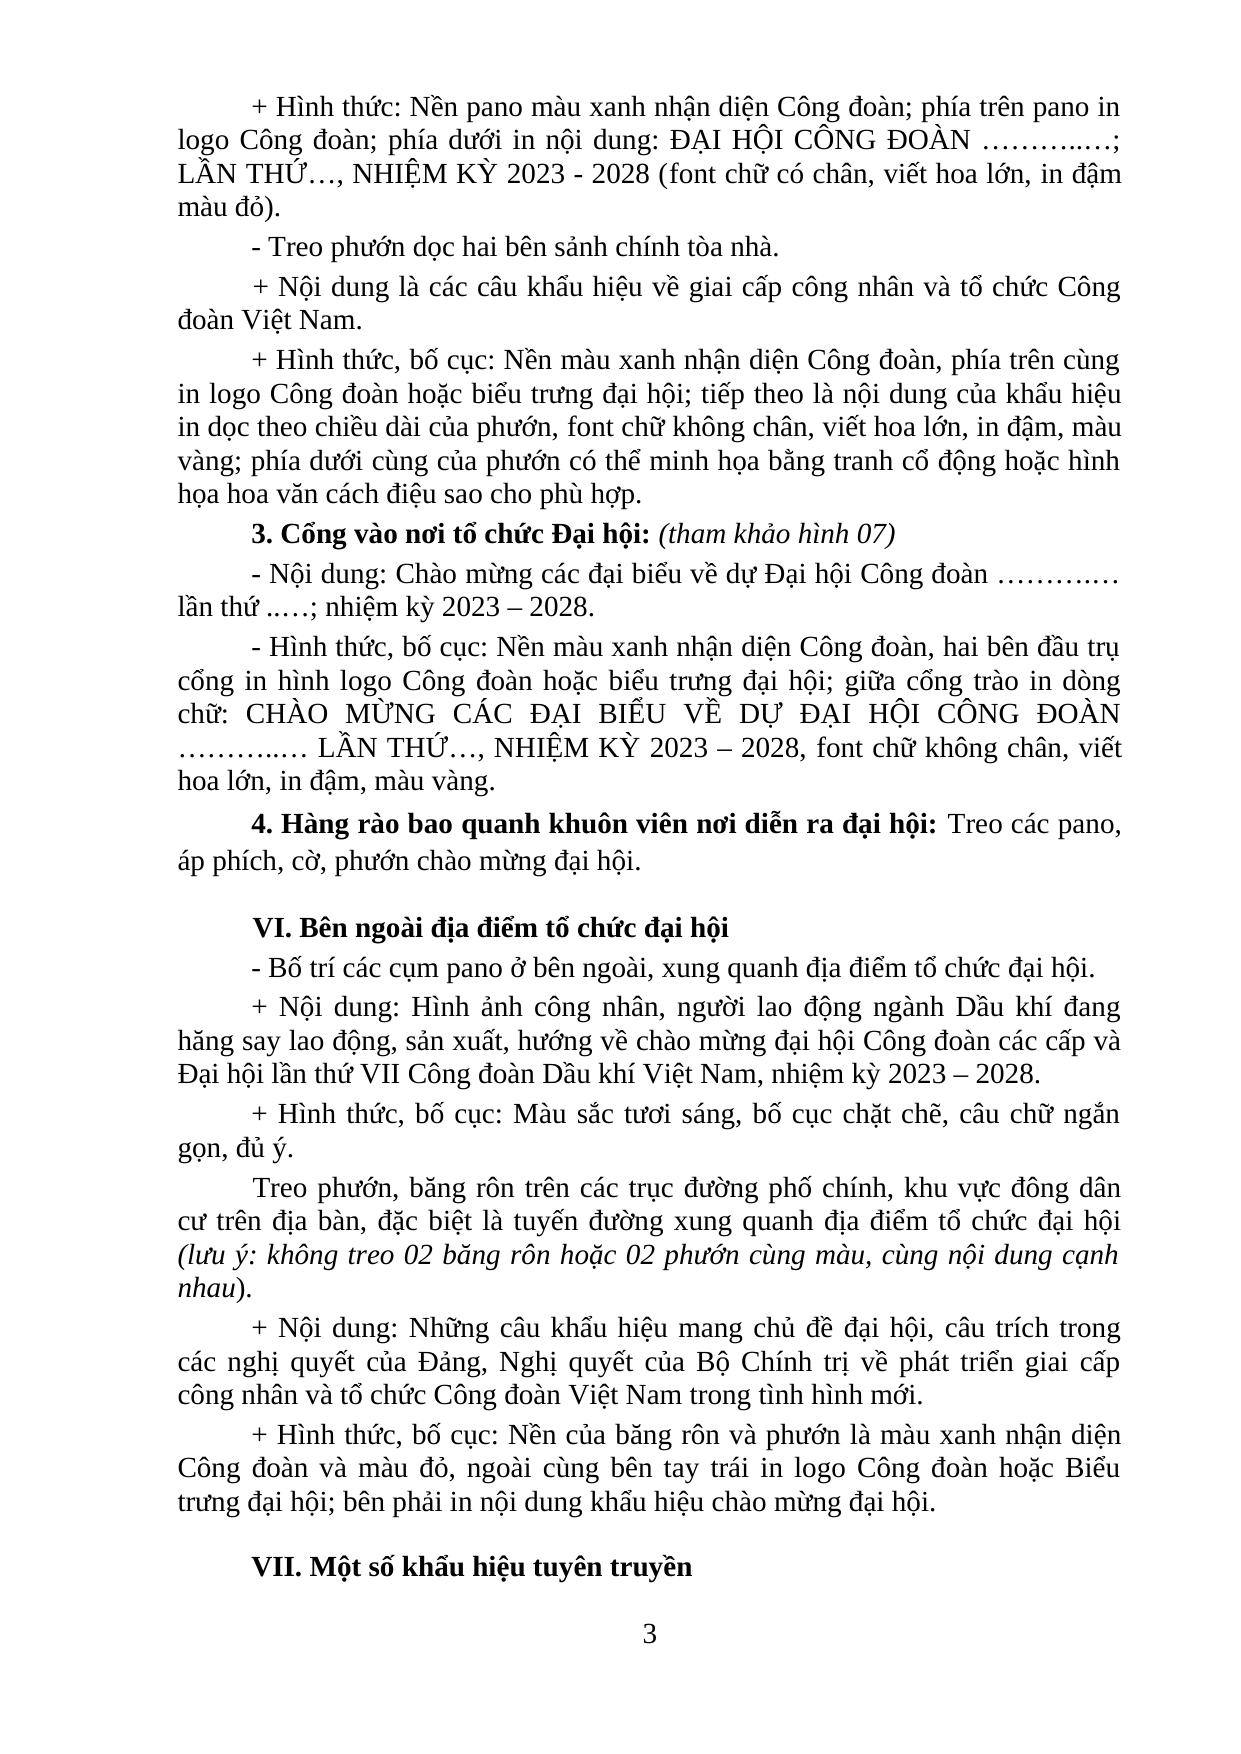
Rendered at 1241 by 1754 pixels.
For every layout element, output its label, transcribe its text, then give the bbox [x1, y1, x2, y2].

text 3. Cổng vào nơi tổ chức Đại hội: (tham khảo hình 07) [177, 516, 1122, 550]
text + Hình thức, bố cục: Nền màu xanh nhận diện Công đoàn, phía trên cùng in logo Công đoàn hoặc biểu trưng đại hội; tiếp theo là nội dung của khẩu hiệu in dọc theo chiều dài của phướn, font chữ không chân, viết hoa lớn, in đậm, màu vàng; phía dưới cùng của phướn có thể minh họa bằng tranh cổ động hoặc hình họa hoa văn cách điệu sao cho phù hợp. [177, 342, 1122, 510]
text - Treo phướn dọc hai bên sảnh chính tòa nhà. [177, 229, 1122, 263]
text Treo phướn, băng rôn trên các trục đường phố chính, khu vực đông dân cư trên địa bàn, đặc biệt là tuyến đường xung quanh địa điểm tổ chức đại hội (lưu ý: không treo 02 băng rôn hoặc 02 phướn cùng màu, cùng nội dung cạnh nhau). [177, 1170, 1122, 1304]
text + Hình thức: Nền pano màu xanh nhận diện Công đoàn; phía trên pano in logo Công đoàn; phía dưới in nội dung: ĐẠI HỘI CÔNG ĐOÀN ………..…; LẦN THỨ…, NHIỆM KỲ 2023 - 2028 (font chữ có chân, viết hoa lớn, in đậm màu đỏ). [177, 89, 1122, 223]
text + Nội dung là các câu khẩu hiệu về giai cấp công nhân và tổ chức Công đoàn Việt Nam. [177, 269, 1122, 336]
text + Hình thức, bố cục: Màu sắc tươi sáng, bố cục chặt chẽ, câu chữ ngắn gọn, đủ ý. [177, 1096, 1122, 1163]
text + Nội dung: Hình ảnh công nhân, người lao động ngành Dầu khí đang hăng say lao động, sản xuất, hướng về chào mừng đại hội Công đoàn các cấp và Đại hội lần thứ VII Công đoàn Dầu khí Việt Nam, nhiệm kỳ 2023 – 2028. [177, 989, 1122, 1090]
text - Hình thức, bố cục: Nền màu xanh nhận diện Công đoàn, hai bên đầu trụ cổng in hình logo Công đoàn hoặc biểu trưng đại hội; giữa cổng trào in dòng chữ: CHÀO MỪNG CÁC ĐẠI BIỂU VỀ DỰ ĐẠI HỘI CÔNG ĐOÀN ………..… LẦN THỨ…, NHIỆM KỲ 2023 – 2028, font chữ không chân, viết hoa lớn, in đậm, màu vàng. [177, 629, 1122, 797]
text VII. Một số khẩu hiệu tuyên truyền [177, 1549, 1122, 1583]
text 4. Hàng rào bao quanh khuôn viên nơi diễn ra đại hội: Treo các pano, áp phích, cờ, phướn chào mừng đại hội. [177, 803, 1122, 878]
text - Nội dung: Chào mừng các đại biểu về dự Đại hội Công đoàn ……….… lần thứ ..…; nhiệm kỳ 2023 – 2028. [177, 556, 1122, 623]
text + Nội dung: Những câu khẩu hiệu mang chủ đề đại hội, câu trích trong các nghị quyết của Đảng, Nghị quyết của Bộ Chính trị về phát triển giai cấp công nhân và tổ chức Công đoàn Việt Nam trong tình hình mới. [177, 1310, 1122, 1411]
text - Bố trí các cụm pano ở bên ngoài, xung quanh địa điểm tổ chức đại hội. [177, 950, 1122, 983]
text + Hình thức, bố cục: Nền của băng rôn và phướn là màu xanh nhận diện Công đoàn và màu đỏ, ngoài cùng bên tay trái in logo Công đoàn hoặc Biểu trưng đại hội; bên phải in nội dung khẩu hiệu chào mừng đại hội. [177, 1417, 1122, 1518]
text VI. Bên ngoài địa điểm tổ chức đại hội [177, 910, 1122, 943]
